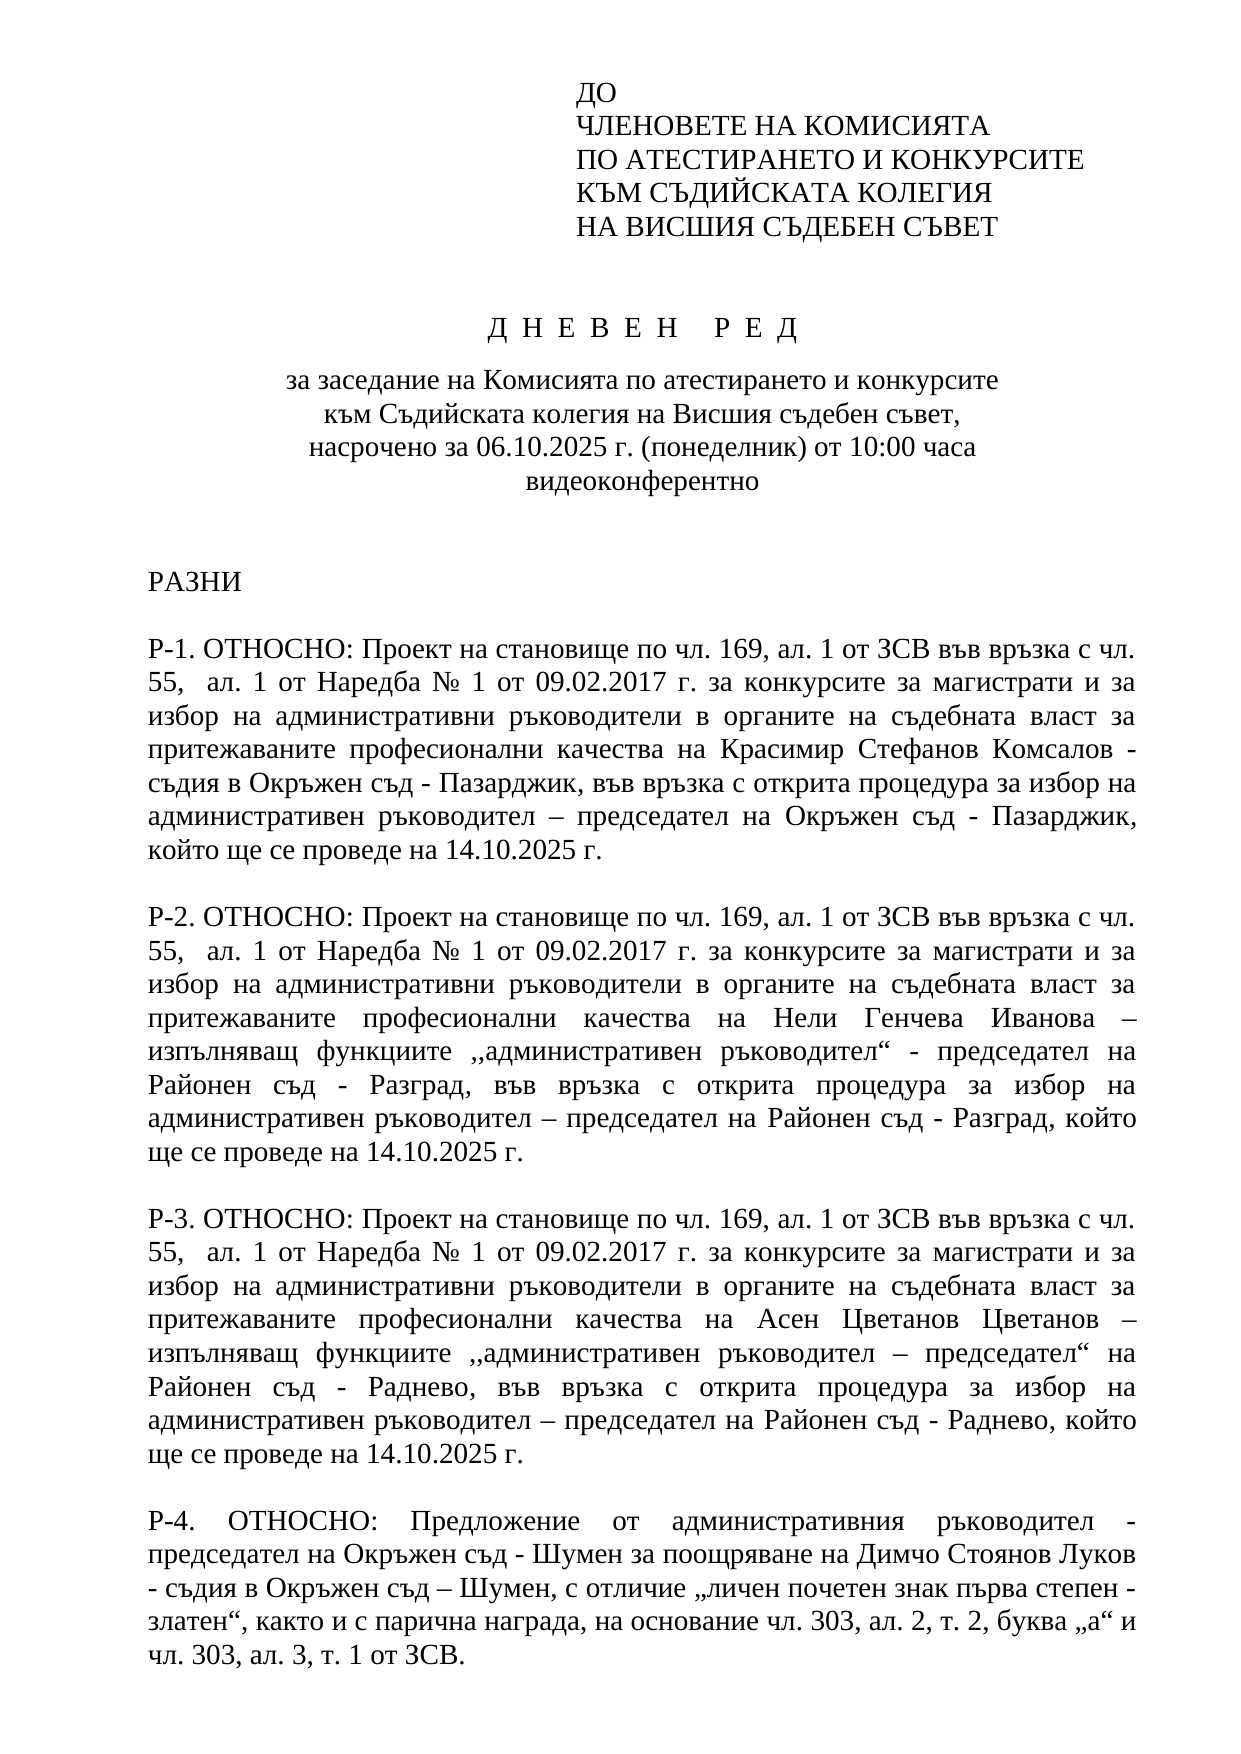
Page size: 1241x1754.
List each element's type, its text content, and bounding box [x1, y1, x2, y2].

text Р-4. ОТНОСНО: Предложение от административния ръководител - председател на Окръжен съд - Шумен за поощряване на Димчо Стоянов Луков - съдия в Окръжен съд – Шумен, с отличие „личен почетен знак първа степен - златен“, както и с парична награда, на основание чл. 303, ал. 2, т. 2, буква „а“ и чл. 303, ал. 3, т. 1 от ЗСВ. [148, 1503, 1137, 1671]
text НА ВИСШИЯ СЪДЕБЕН СЪВЕТ [148, 209, 1129, 243]
text ДО [148, 75, 1152, 108]
text ЧЛЕНОВЕТЕ НА КОМИСИЯТА [148, 108, 1129, 142]
text Д Н Е В Е Н Р Е Д [148, 310, 1137, 343]
text видеоконферентно [148, 463, 1137, 497]
text Р-1. ОТНОСНО: Проект на становище по чл. 169, ал. 1 от ЗСВ във връзка с чл. 55, ал. 1 от Наредба № 1 от 09.02.2017 г. за конкурсите за магистрати и за избор на административни ръководители в органите на съдебната власт за притежаваните професионални качества на Красимир Стефанов Комсалов -съдия в Окръжен съд - Пазарджик, във връзка с открита процедура за избор на административен ръководител – председател на Окръжен съд - Пазарджик, който ще се проведе на 14.10.2025 г. [148, 631, 1137, 866]
text КЪМ СЪДИЙСКАТА КОЛЕГИЯ [148, 176, 1129, 209]
text за заседание на Комисията по атестирането и конкурсите [148, 362, 1137, 396]
text към Съдийската колегия на Висшия съдебен съвет, [148, 396, 1137, 429]
text Р-3. ОТНОСНО: Проект на становище по чл. 169, ал. 1 от ЗСВ във връзка с чл. 55, ал. 1 от Наредба № 1 от 09.02.2017 г. за конкурсите за магистрати и за избор на административни ръководители в органите на съдебната власт за притежаваните професионални качества на Асен Цветанов Цветанов – изпълняващ функциите ,,административен ръководител – председател“ на Районен съд - Раднево, във връзка с открита процедура за избор на административен ръководител – председател на Районен съд - Раднево, който ще се проведе на 14.10.2025 г. [148, 1201, 1137, 1469]
text ПО АТЕСТИРАНЕТО И КОНКУРСИТЕ [148, 142, 1129, 176]
text насрочено за 06.10.2025 г. (понеделник) от 10:00 часа [148, 429, 1137, 463]
text Р-2. ОТНОСНО: Проект на становище по чл. 169, ал. 1 от ЗСВ във връзка с чл. 55, ал. 1 от Наредба № 1 от 09.02.2017 г. за конкурсите за магистрати и за избор на административни ръководители в органите на съдебната власт за притежаваните професионални качества на Нели Генчева Иванова – изпълняващ функциите ,,административен ръководител“ - председател на Районен съд - Разград, във връзка с открита процедура за избор на административен ръководител – председател на Районен съд - Разград, който ще се проведе на 14.10.2025 г. [148, 899, 1137, 1167]
text РАЗНИ [148, 564, 1137, 597]
